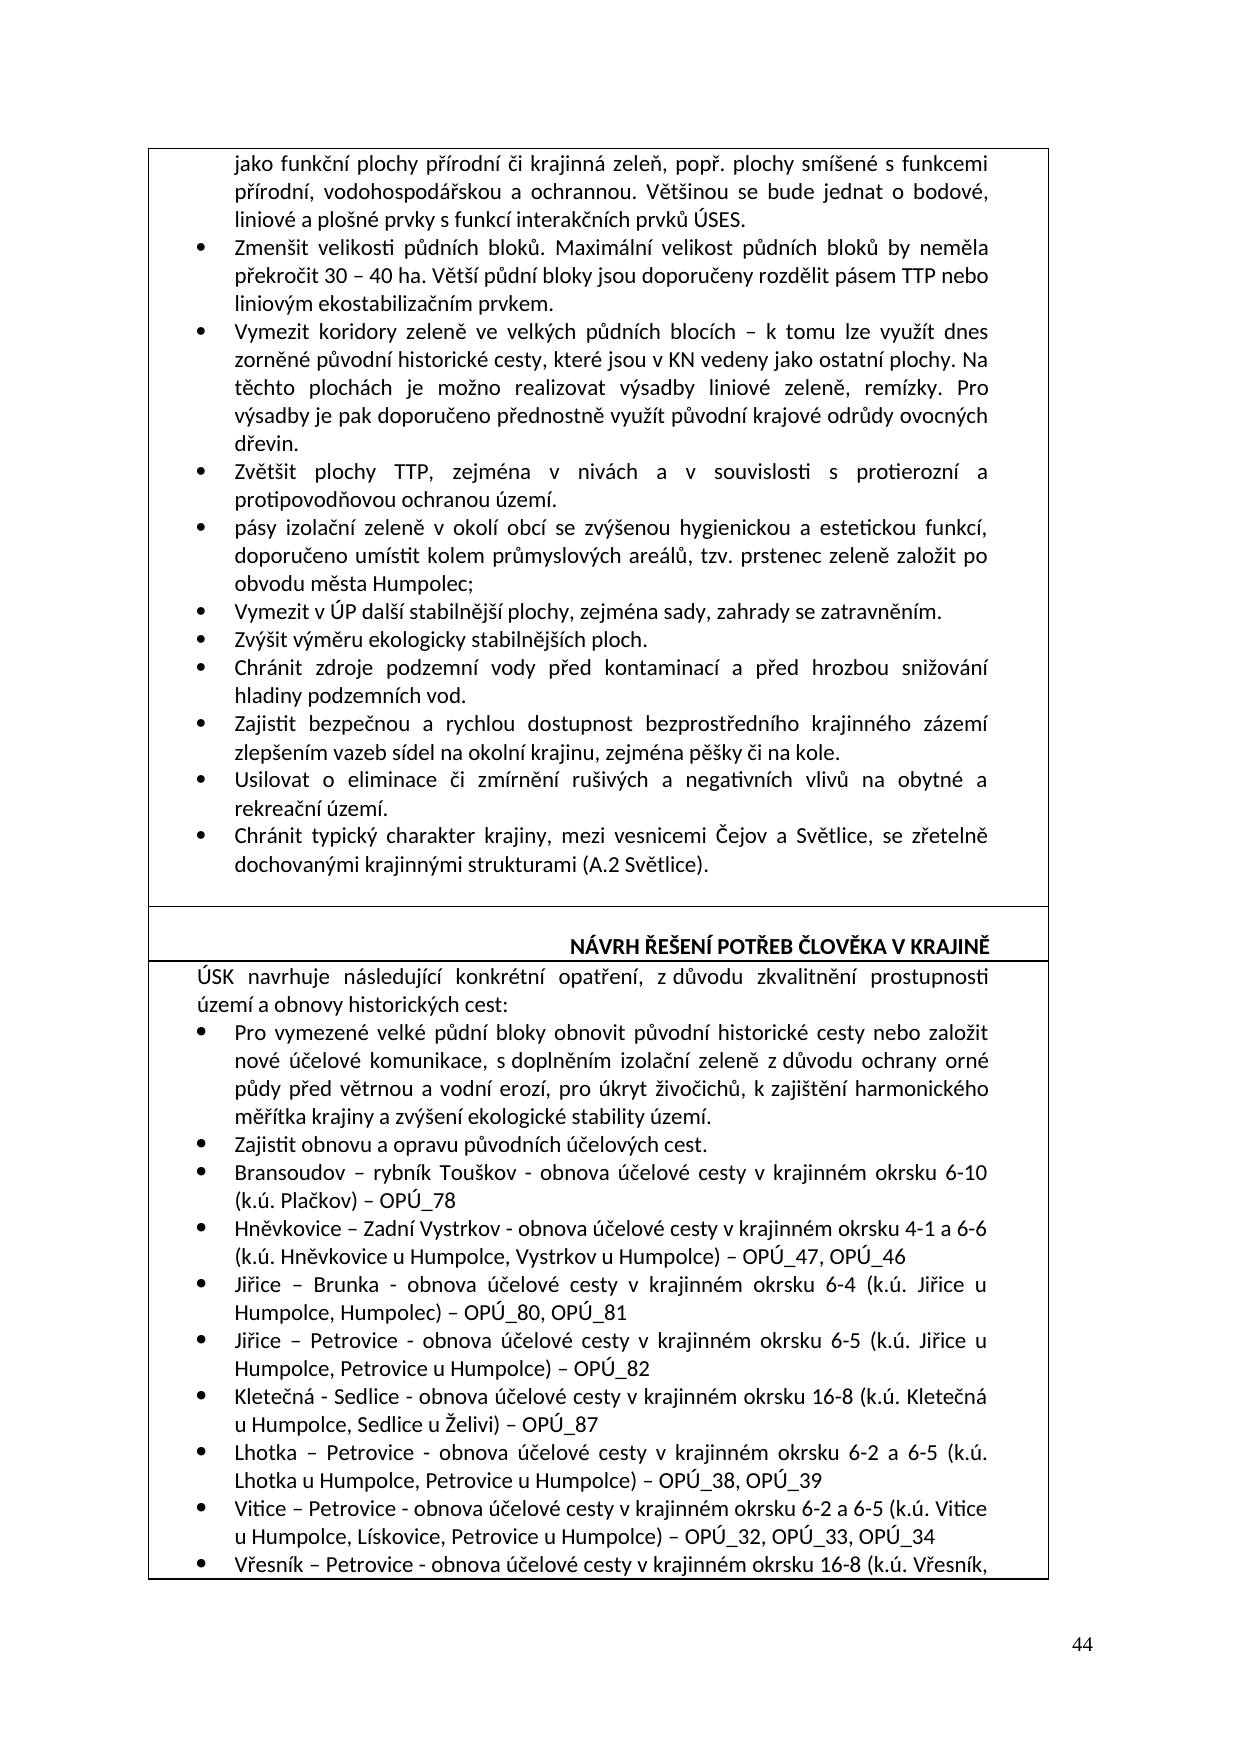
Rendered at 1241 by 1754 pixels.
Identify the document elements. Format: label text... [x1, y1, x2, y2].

table_cell NÁVRH ŘEŠENÍ POTŘEB ČLOVĚKA V KRAJINĚ [149, 907, 1048, 960]
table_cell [149, 149, 1048, 906]
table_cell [149, 962, 1048, 1578]
